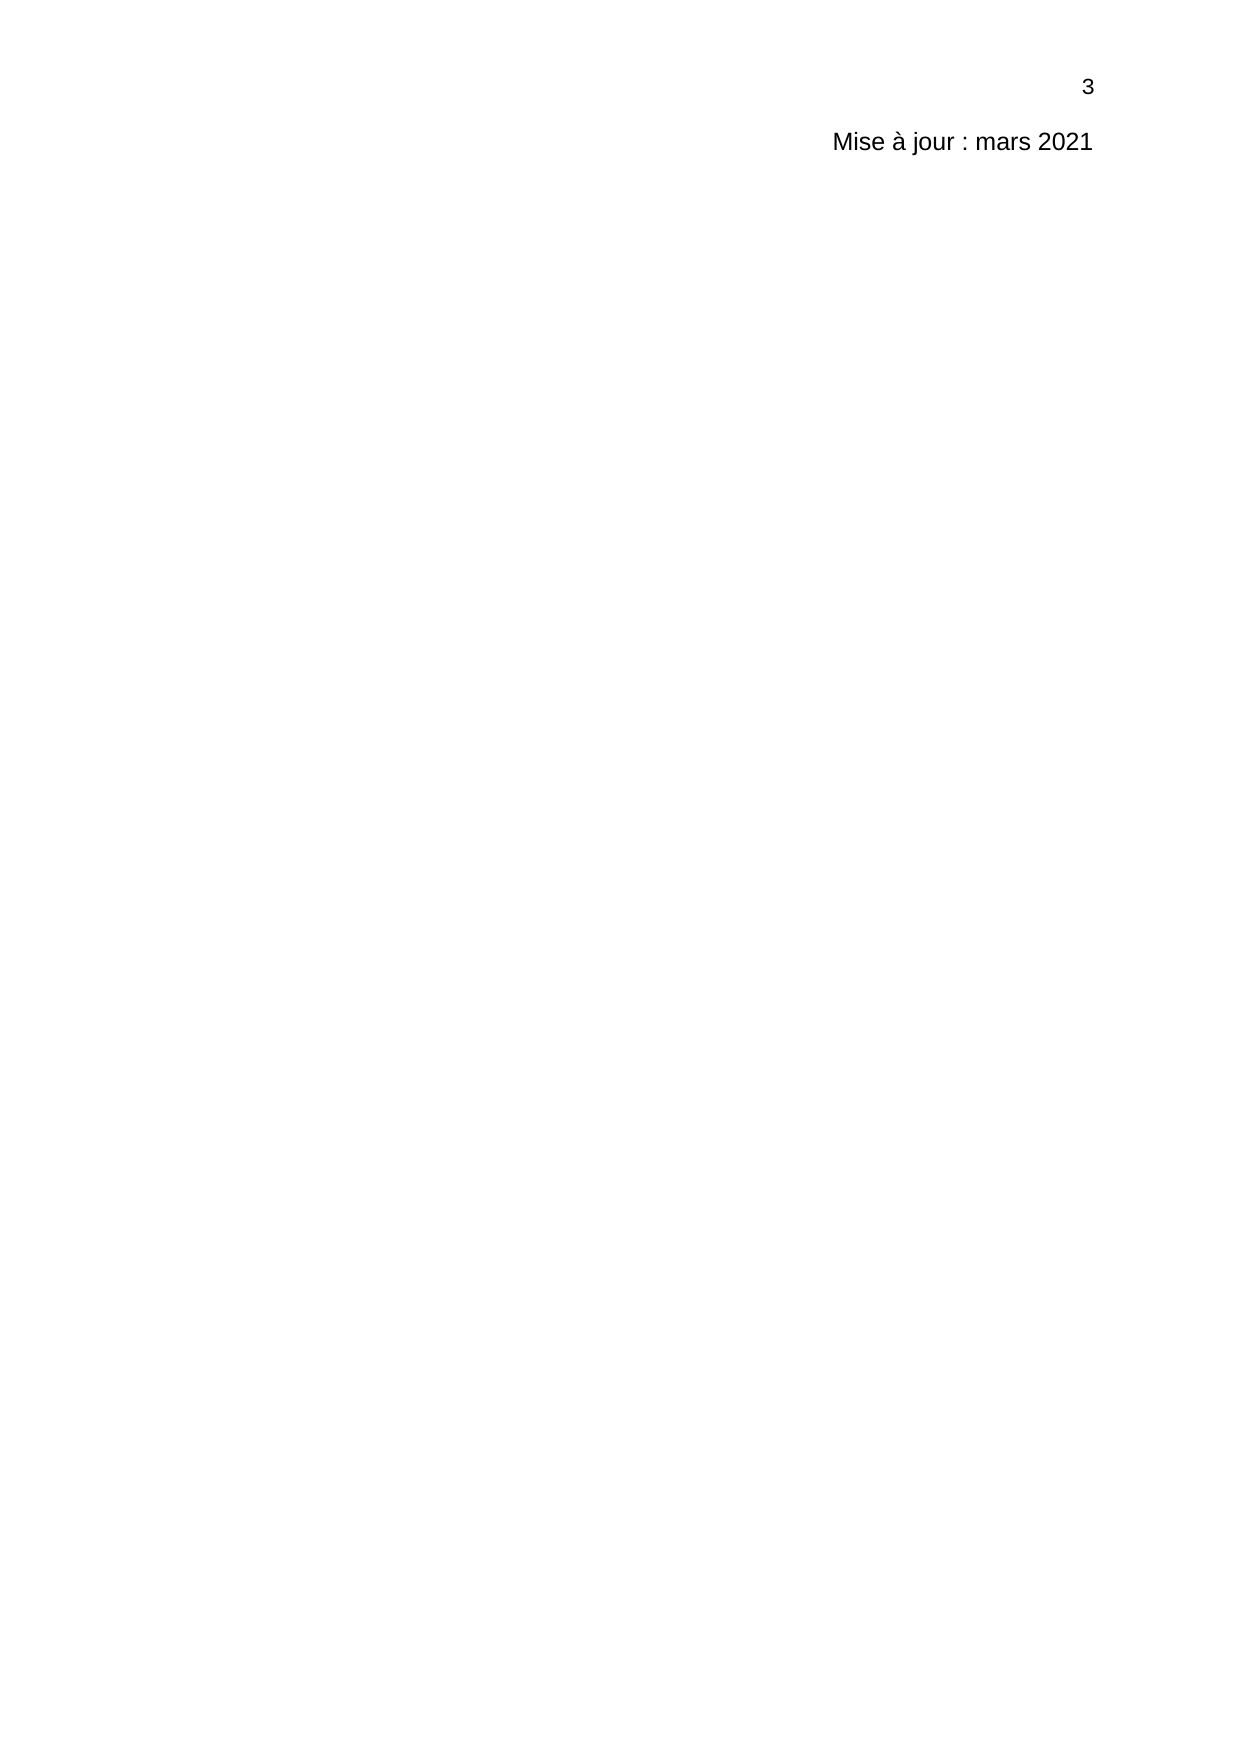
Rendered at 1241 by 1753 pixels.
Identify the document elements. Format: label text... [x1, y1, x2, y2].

text Mise à jour : mars 2021 [151, 127, 1093, 156]
